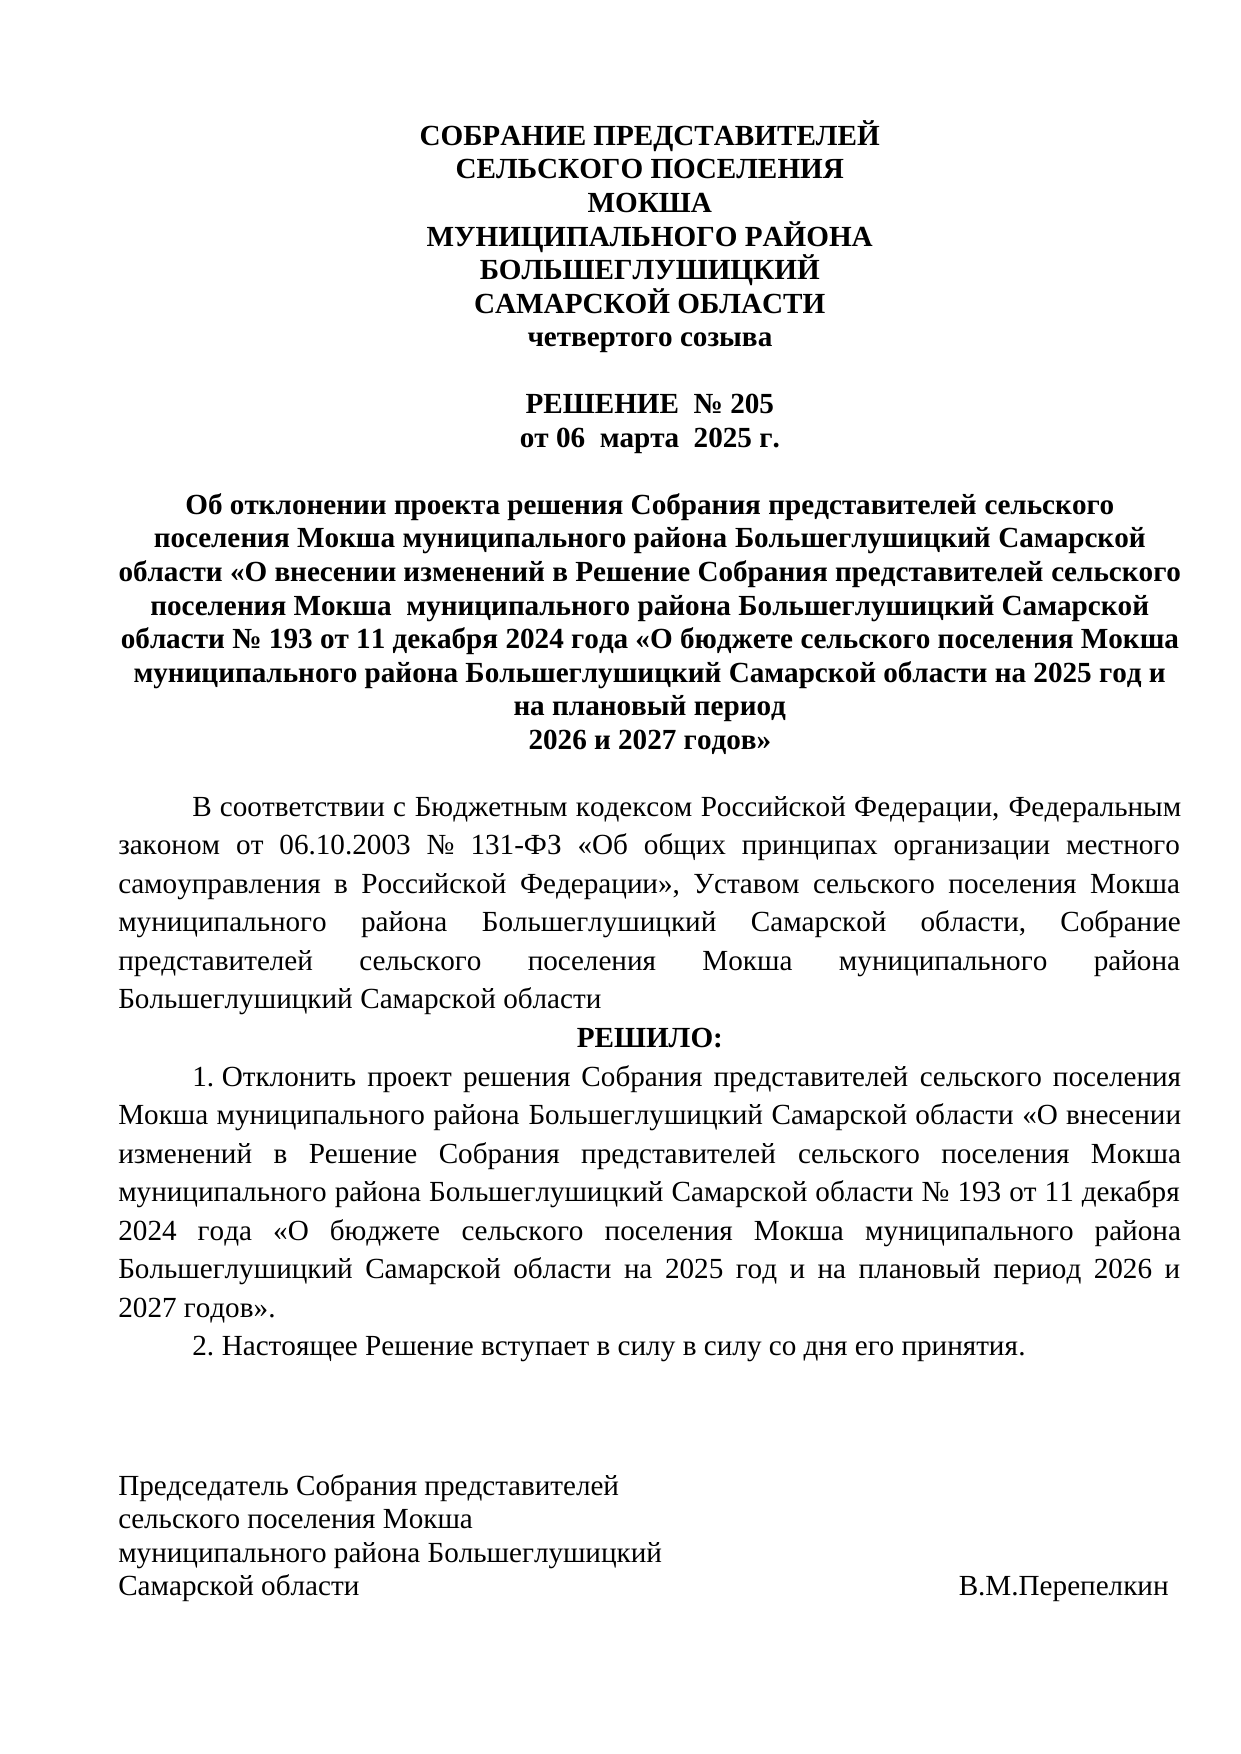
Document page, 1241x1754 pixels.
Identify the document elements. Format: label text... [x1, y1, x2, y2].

text Самарской области В.М.Перепелкин [118, 1568, 1181, 1602]
list Настоящее Решение вступает в силу в силу со дня его принятия. [118, 1328, 1181, 1362]
text В соответствии с Бюджетным кодексом Российской Федерации, Федеральным законом от 06.10.2003 № 131-ФЗ «Об общих принципах организации местного самоуправления в Российской Федерации», Уставом сельского поселения Мокша муниципального района Большеглушицкий Самарской области, Собрание представителей сельского поселения Мокша муниципального района Большеглушицкий Самарской области [118, 789, 1181, 1015]
text Об отклонении проекта решения Собрания представителей сельского поселения Мокша муниципального района Большеглушицкий Самарской области «О внесении изменений в Решение Собрания представителей сельского поселения Мокша муниципального района Большеглушицкий Самарской области № 193 от 11 декабря 2024 года «О бюджете сельского поселения Мокша муниципального района Большеглушицкий Самарской области на 2025 год и на плановый период [118, 487, 1181, 722]
text четвертого созыва [118, 319, 1181, 353]
text 2026 и 2027 годов» [118, 722, 1181, 755]
text МУНИЦИПАЛЬНОГО РАЙОНА [118, 219, 1181, 252]
text МОКША [118, 185, 1181, 219]
text РЕШИЛО: [118, 1020, 1181, 1054]
text БОЛЬШЕГЛУШИЦКИЙ [118, 252, 1181, 286]
text САМАРСКОЙ ОБЛАСТИ [118, 286, 1181, 319]
text от 06 марта 2025 г. [118, 420, 1181, 453]
text СЕЛЬСКОГО ПОСЕЛЕНИЯ [118, 152, 1181, 185]
list Отклонить проект решения Собрания представителей сельского поселения Мокша муниципального района Большеглушицкий Самарской области «О внесении изменений в Решение Собрания представителей сельского поселения Мокша муниципального района Большеглушицкий Самарской области № 193 от 11 декабря 2024 года «О бюджете сельского поселения Мокша муниципального района Большеглушицкий Самарской области на 2025 год и на плановый период 2026 и 2027 годов». [118, 1059, 1181, 1323]
text СОБРАНИЕ ПРЕДСТАВИТЕЛЕЙ [118, 118, 1181, 152]
text сельского поселения Мокша [118, 1501, 1181, 1535]
text муниципального района Большеглушицкий [118, 1535, 1181, 1568]
text Председатель Собрания представителей [118, 1468, 1181, 1501]
text РЕШЕНИЕ № 205 [118, 386, 1181, 420]
